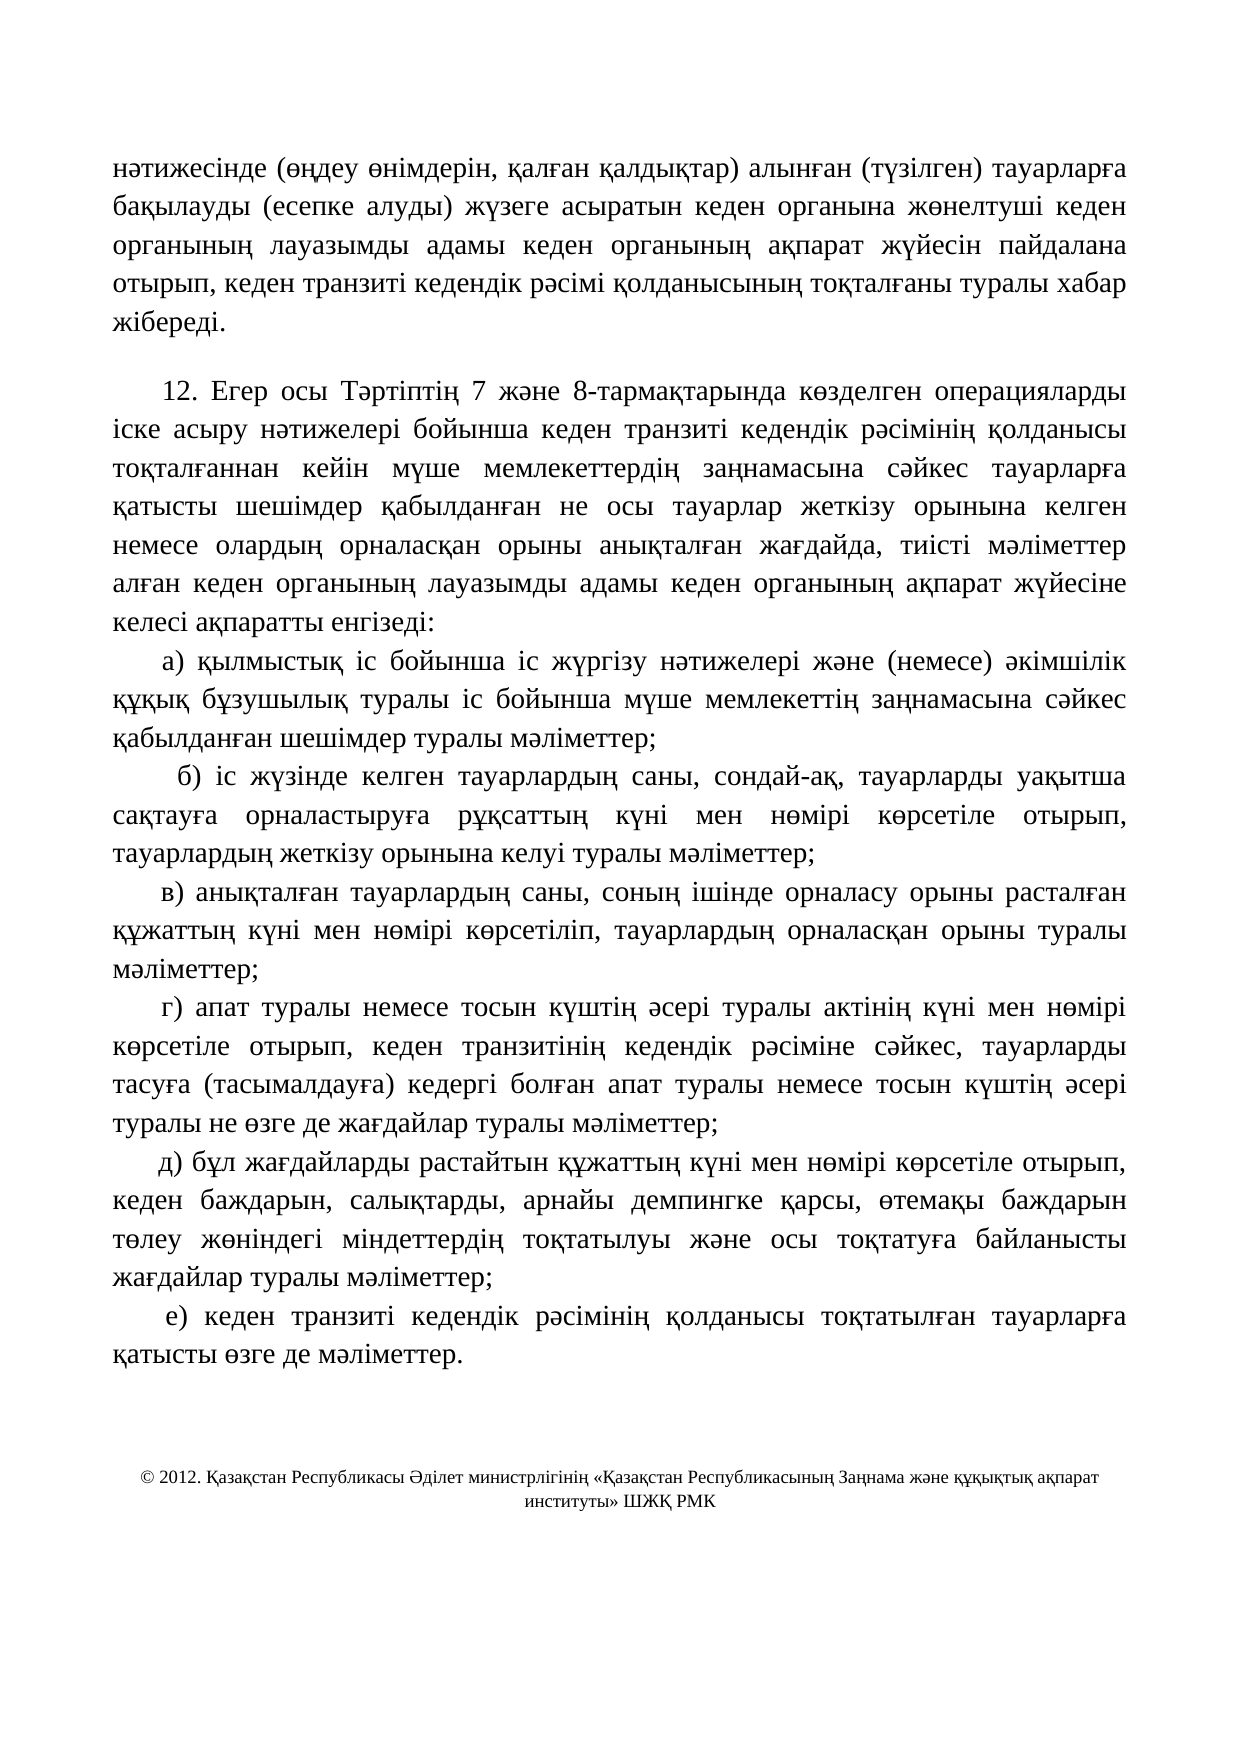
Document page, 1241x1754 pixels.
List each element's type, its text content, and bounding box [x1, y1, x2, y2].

text б) іс жүзінде келген тауарлардың саны, сондай-ақ, тауарларды уақытша сақтауға орналастыруға рұқсаттың күні мен нөмірі көрсетіле отырып, тауарлардың жеткізу орынына келуі туралы мәліметтер; [112, 758, 1128, 869]
text а) қылмыстық іс бойынша іс жүргізу нәтижелері және (немесе) әкімшілік құқық бұзушылық туралы іс бойынша мүше мемлекеттің заңнамасына сәйкес қабылданған шешімдер туралы мәліметтер; [112, 643, 1128, 753]
text е) кеден транзиті кедендік рәсімінің қолданысы тоқтатылған тауарларға қатысты өзге де мәліметтер. [112, 1298, 1128, 1370]
text д) бұл жағдайларды растайтын құжаттың күні мен нөмірі көрсетіле отырып, кеден баждарын, салықтарды, арнайы демпингке қарсы, өтемақы баждарын төлеу жөніндегі міндеттердің тоқтатылуы және осы тоқтатуға байланысты жағдайлар туралы мәліметтер; [112, 1144, 1128, 1293]
text г) апат туралы немесе тосын күштің әсері туралы актінің күні мен нөмірі көрсетіле отырып, кеден транзитінің кедендік рәсіміне сәйкес, тауарларды тасуға (тасымалдауға) кедергі болған апат туралы немесе тосын күштің әсері туралы не өзге де жағдайлар туралы мәліметтер; [112, 989, 1128, 1139]
text в) анықталған тауарлардың саны, соның ішінде орналасу орыны расталған құжаттың күні мен нөмірі көрсетіліп, тауарлардың орналасқан орыны туралы мәліметтер; [112, 874, 1128, 984]
text © 2012. Қазақстан Республикасы Әділет министрлігінің «Қазақстан Республикасының Заңнама және құқықтық ақпарат институты» ШЖҚ РМК [112, 1466, 1128, 1512]
text 12. Егер осы Тәртіптің 7 және 8-тармақтарында көзделген операцияларды іске асыру нәтижелері бойынша кеден транзиті кедендік рәсімінің қолданысы тоқталғаннан кейін мүше мемлекеттердің заңнамасына сәйкес тауарларға қатысты шешімдер қабылданған не осы тауарлар жеткізу орынына келген немесе олардың орналасқан орыны анықталған жағдайда, тиісті мәліметтер алған кеден органының лауазымды адамы кеден органының ақпарат жүйесіне келесі ақпаратты енгізеді: [112, 373, 1128, 638]
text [112, 150, 1128, 338]
